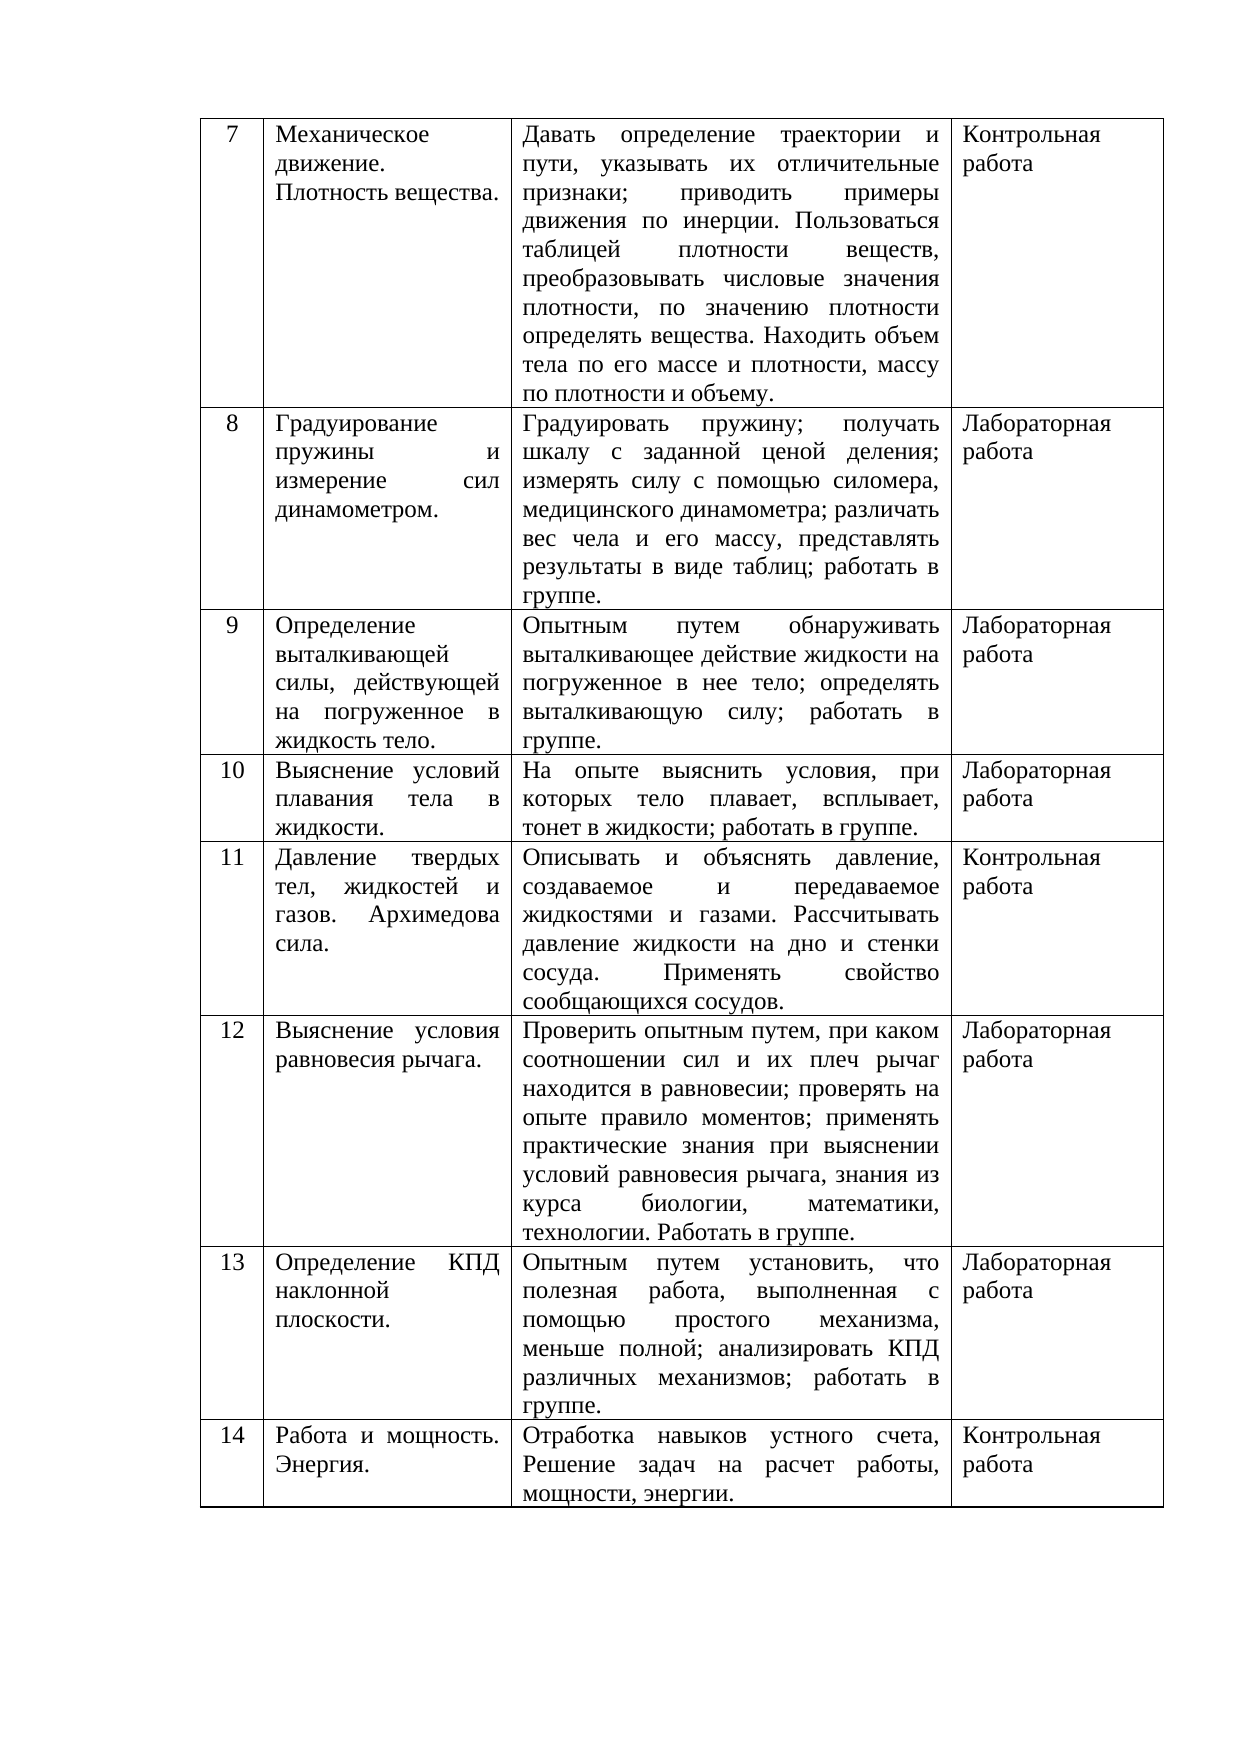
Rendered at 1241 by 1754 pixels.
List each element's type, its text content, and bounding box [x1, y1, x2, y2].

table_cell Опытным путем установить, что полезная работа, выполненная с помощью простого механизма, меньше полной; анализировать КПД различных механизмов; работать в группе. [512, 1247, 951, 1419]
table_cell 11 [201, 842, 263, 1014]
table_cell Отработка навыков устного счета, Решение задач на расчет работы, мощности, энергии. [512, 1420, 951, 1506]
table_cell Контрольная работа [952, 119, 1163, 407]
table_cell Контрольная работа [952, 1420, 1163, 1506]
table_cell Проверить опытным путем, при каком соотношении сил и их плеч рычаг находится в равновесии; проверять на опыте правило моментов; применять практические знания при выяснении условий равновесия рычага, знания из курса биологии, математики, технологии. Работать в группе. [512, 1016, 951, 1246]
table_cell 13 [201, 1247, 263, 1419]
table_cell 12 [201, 1016, 263, 1246]
table_cell Лабораторная работа [952, 408, 1163, 609]
table_cell Лабораторная работа [952, 755, 1163, 841]
table_cell 10 [201, 755, 263, 841]
table_cell Определение выталкивающей силы, действующей на погруженное в жидкость тело. [264, 610, 511, 754]
table_cell Определение КПД наклонной плоскости. [264, 1247, 511, 1419]
table_cell 9 [201, 610, 263, 754]
table_cell 14 [201, 1420, 263, 1506]
table_cell Выяснение условий плавания тела в жидкости. [264, 755, 511, 841]
table_cell Описывать и объяснять давление, создаваемое и передаваемое жидкостями и газами. Рассчитывать давление жидкости на дно и стенки сосуда. Применять свойство сообщающихся сосудов. [512, 842, 951, 1014]
table_cell Контрольная работа [952, 842, 1163, 1014]
table_cell Градуировать пружину; получать шкалу с заданной ценой деления; измерять силу с помощью силомера, медицинского динамометра; различать вес чела и его массу, представлять результаты в виде таблиц; работать в группе. [512, 408, 951, 609]
table_cell Выяснение условия равновесия рычага. [264, 1016, 511, 1246]
table_cell Работа и мощность. Энергия. [264, 1420, 511, 1506]
table_cell 7 [201, 119, 263, 407]
table_cell Механическое движение. Плотность вещества. [264, 119, 511, 407]
table_cell Давление твердых тел, жидкостей и газов. Архимедова сила. [264, 842, 511, 1014]
table_cell Градуирование пружины и измерение сил динамометром. [264, 408, 511, 609]
table_cell На опыте выяснить условия, при которых тело плавает, всплывает, тонет в жидкости; работать в группе. [512, 755, 951, 841]
table_cell 8 [201, 408, 263, 609]
table_cell Опытным путем обнаруживать выталкивающее действие жидкости на погруженное в нее тело; определять выталкивающую силу; работать в группе. [512, 610, 951, 754]
table_cell Давать определение траектории и пути, указывать их отличительные признаки; приводить примеры движения по инерции. Пользоваться таблицей плотности веществ, преобразовывать числовые значения плотности, по значению плотности определять вещества. Находить объем тела по его массе и плотности, массу по плотности и объему. [512, 119, 951, 407]
table_cell Лабораторная работа [952, 1016, 1163, 1246]
table_cell Лабораторная работа [952, 610, 1163, 754]
table_cell Лабораторная работа [952, 1247, 1163, 1419]
